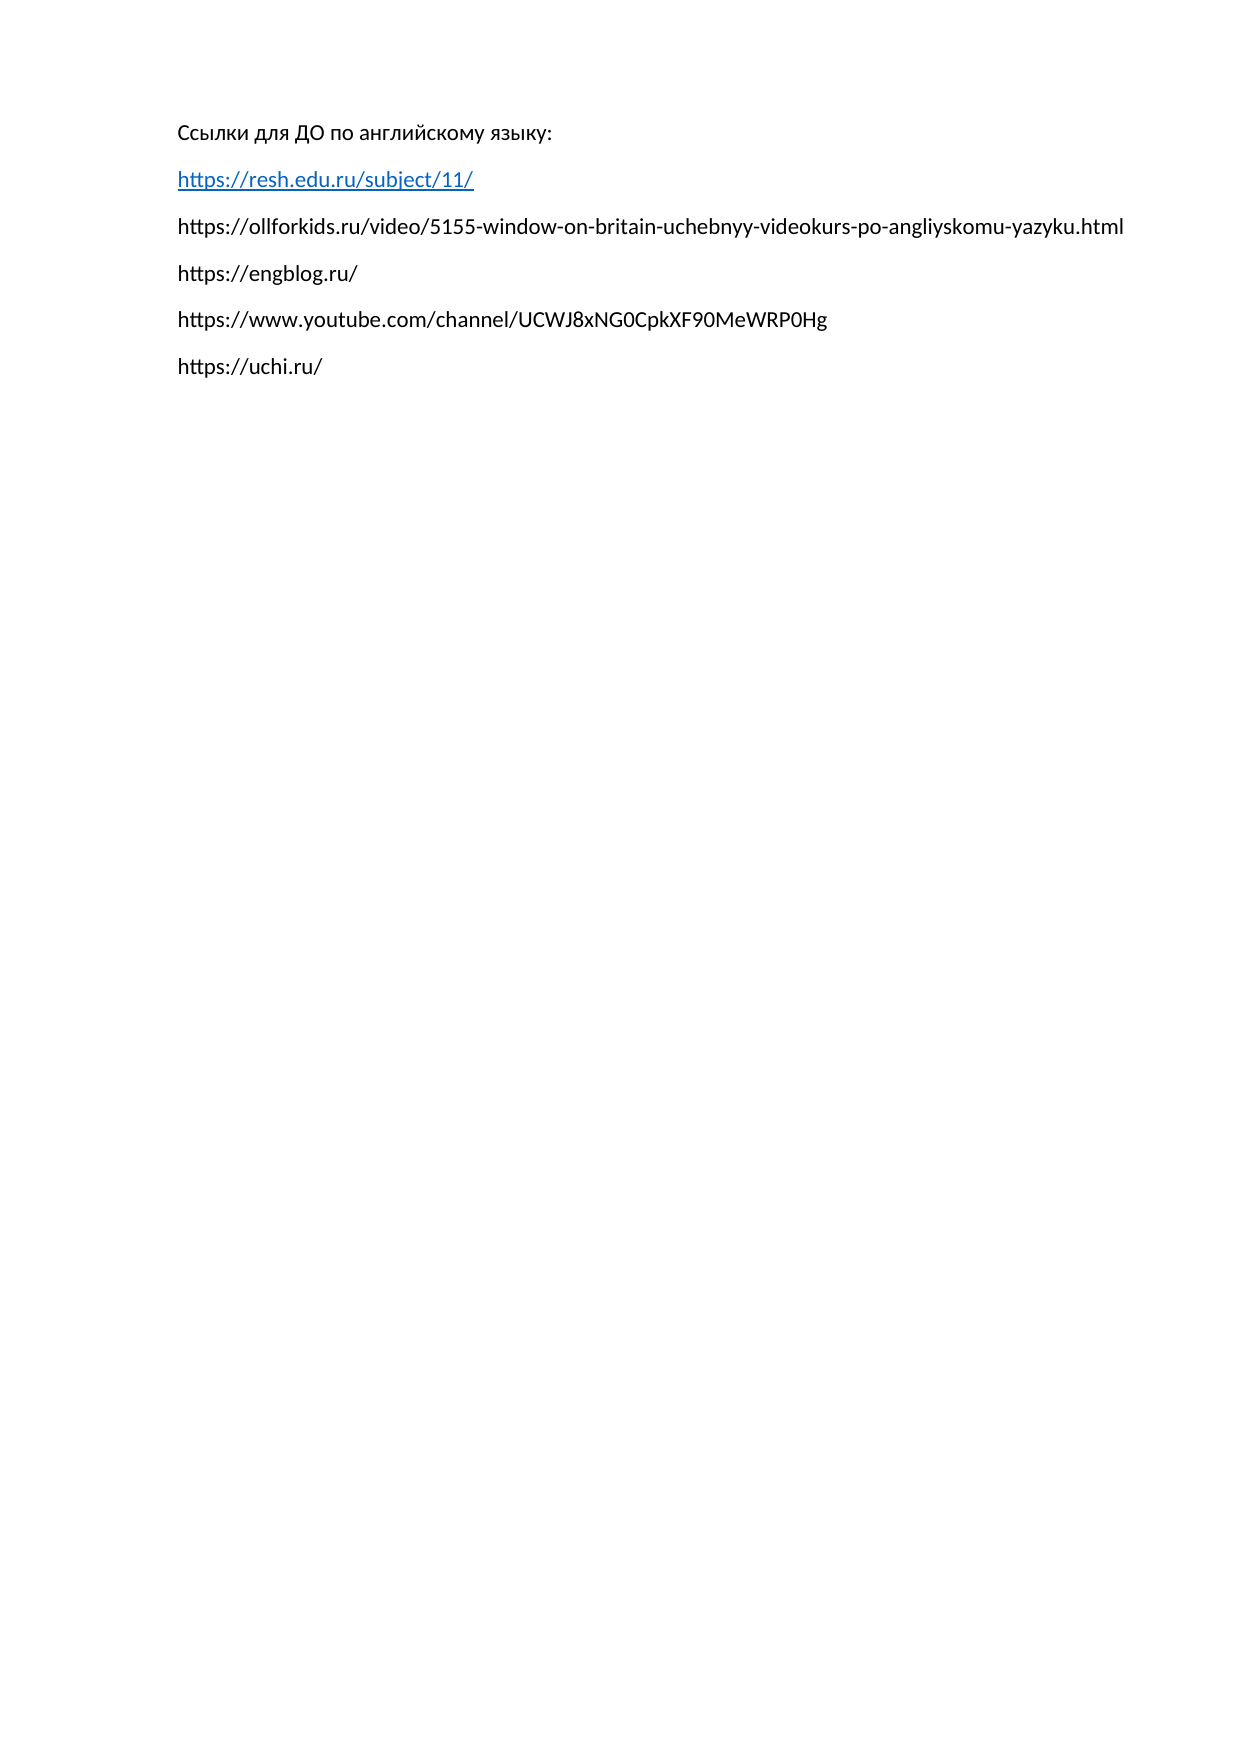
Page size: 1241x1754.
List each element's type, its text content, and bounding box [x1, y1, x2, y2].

text https://ollforkids.ru/video/5155-window-on-britain-uchebnyy-videokurs-po-angliyskomu-yazyku.html [177, 212, 1152, 240]
text https://uchi.ru/ [177, 352, 1152, 381]
text Ссылки для ДО по английскому языку: [177, 118, 1152, 146]
text https://engblog.ru/ [177, 259, 1152, 287]
text https://www.youtube.com/channel/UCWJ8xNG0CpkXF90MeWRP0Hg [177, 306, 1152, 334]
text https://resh.edu.ru/subject/11/ [177, 165, 1152, 193]
